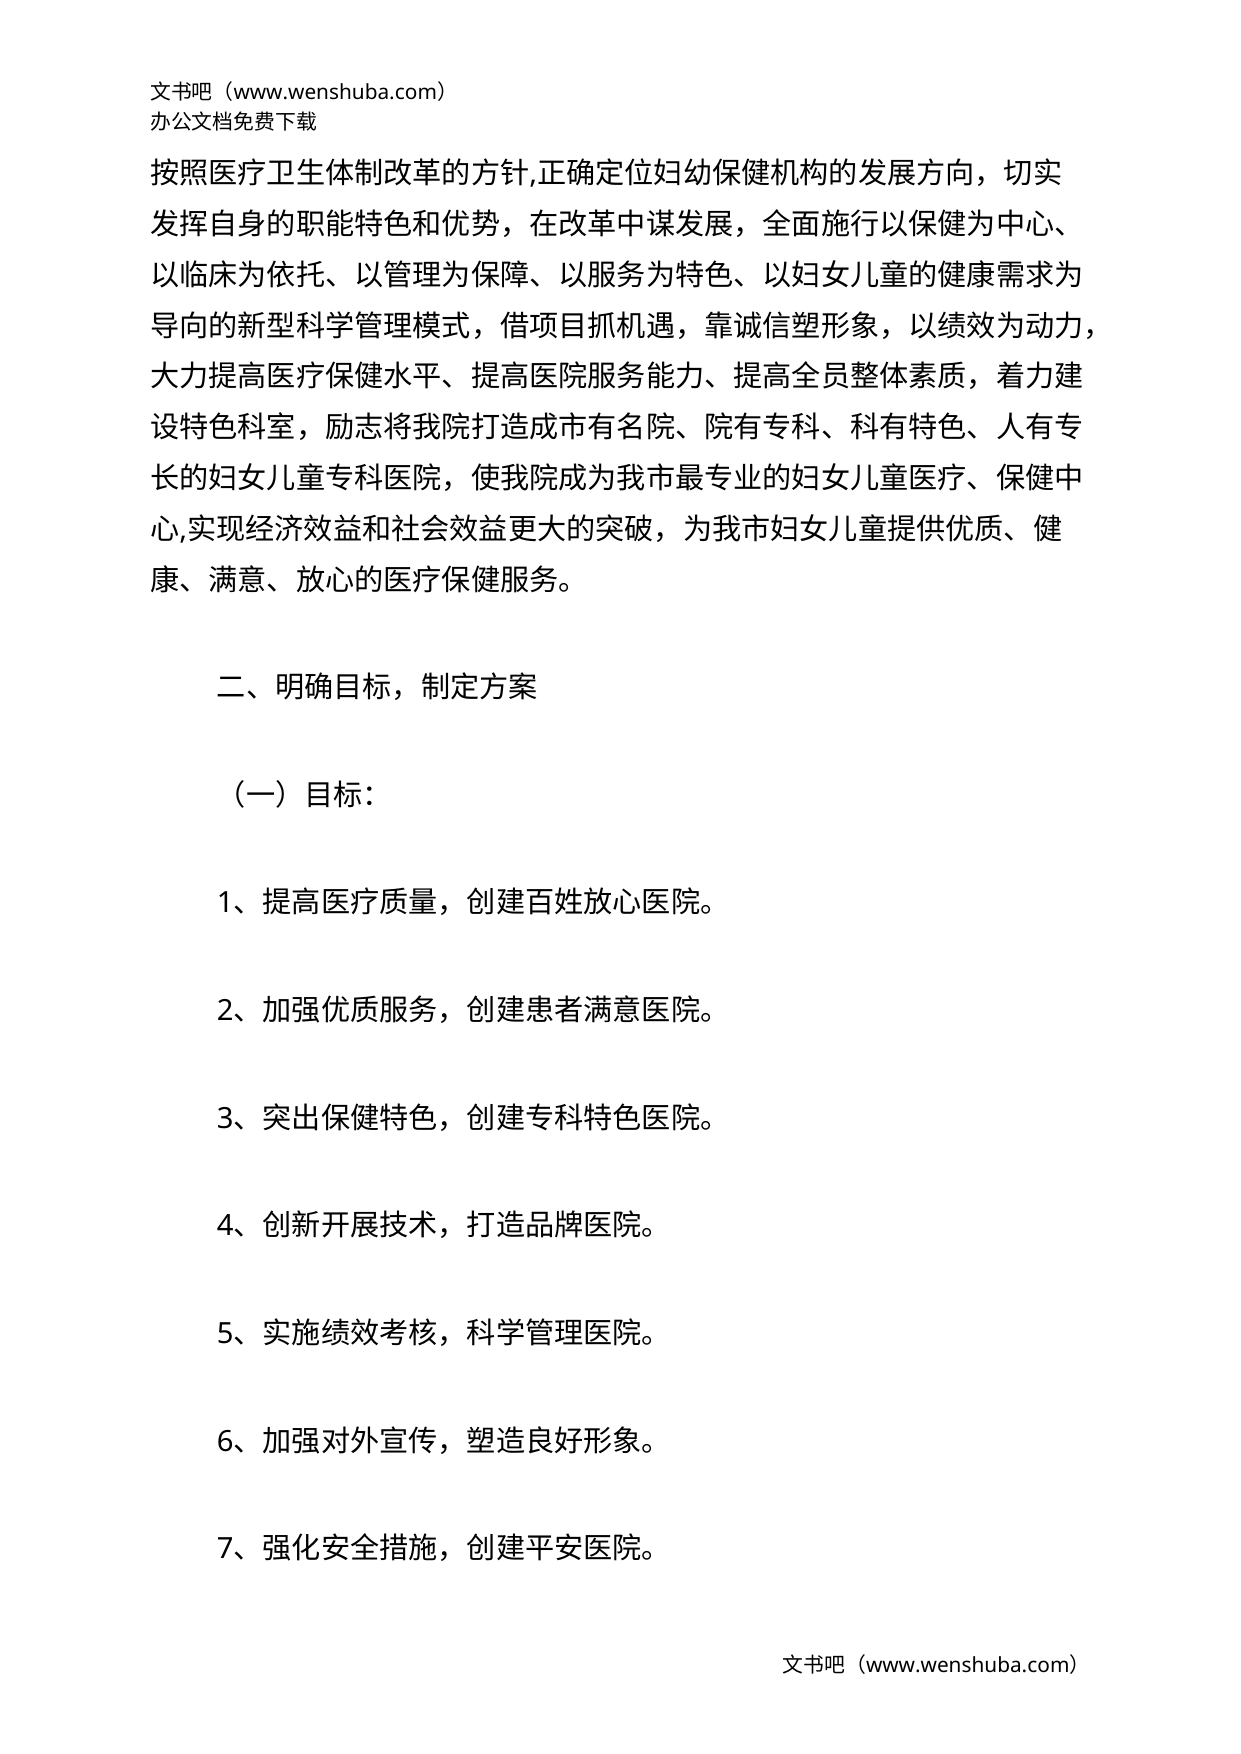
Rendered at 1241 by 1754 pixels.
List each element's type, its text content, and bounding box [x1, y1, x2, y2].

text 1、提高医疗质量，创建百姓放心医院。 [150, 879, 1090, 921]
text （一）目标： [150, 771, 1090, 813]
text 7、强化安全措施，创建平安医院。 [150, 1525, 1090, 1567]
text 二、明确目标，制定方案 [150, 664, 1090, 706]
text 3、突出保健特色，创建专科特色医院。 [150, 1094, 1090, 1137]
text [150, 150, 1090, 598]
text 4、创新开展技术，打造品牌医院。 [150, 1202, 1090, 1244]
text 5、实施绩效考核，科学管理医院。 [150, 1310, 1090, 1352]
text 6、加强对外宣传，塑造良好形象。 [150, 1417, 1090, 1460]
text 2、加强优质服务，创建患者满意医院。 [150, 987, 1090, 1029]
